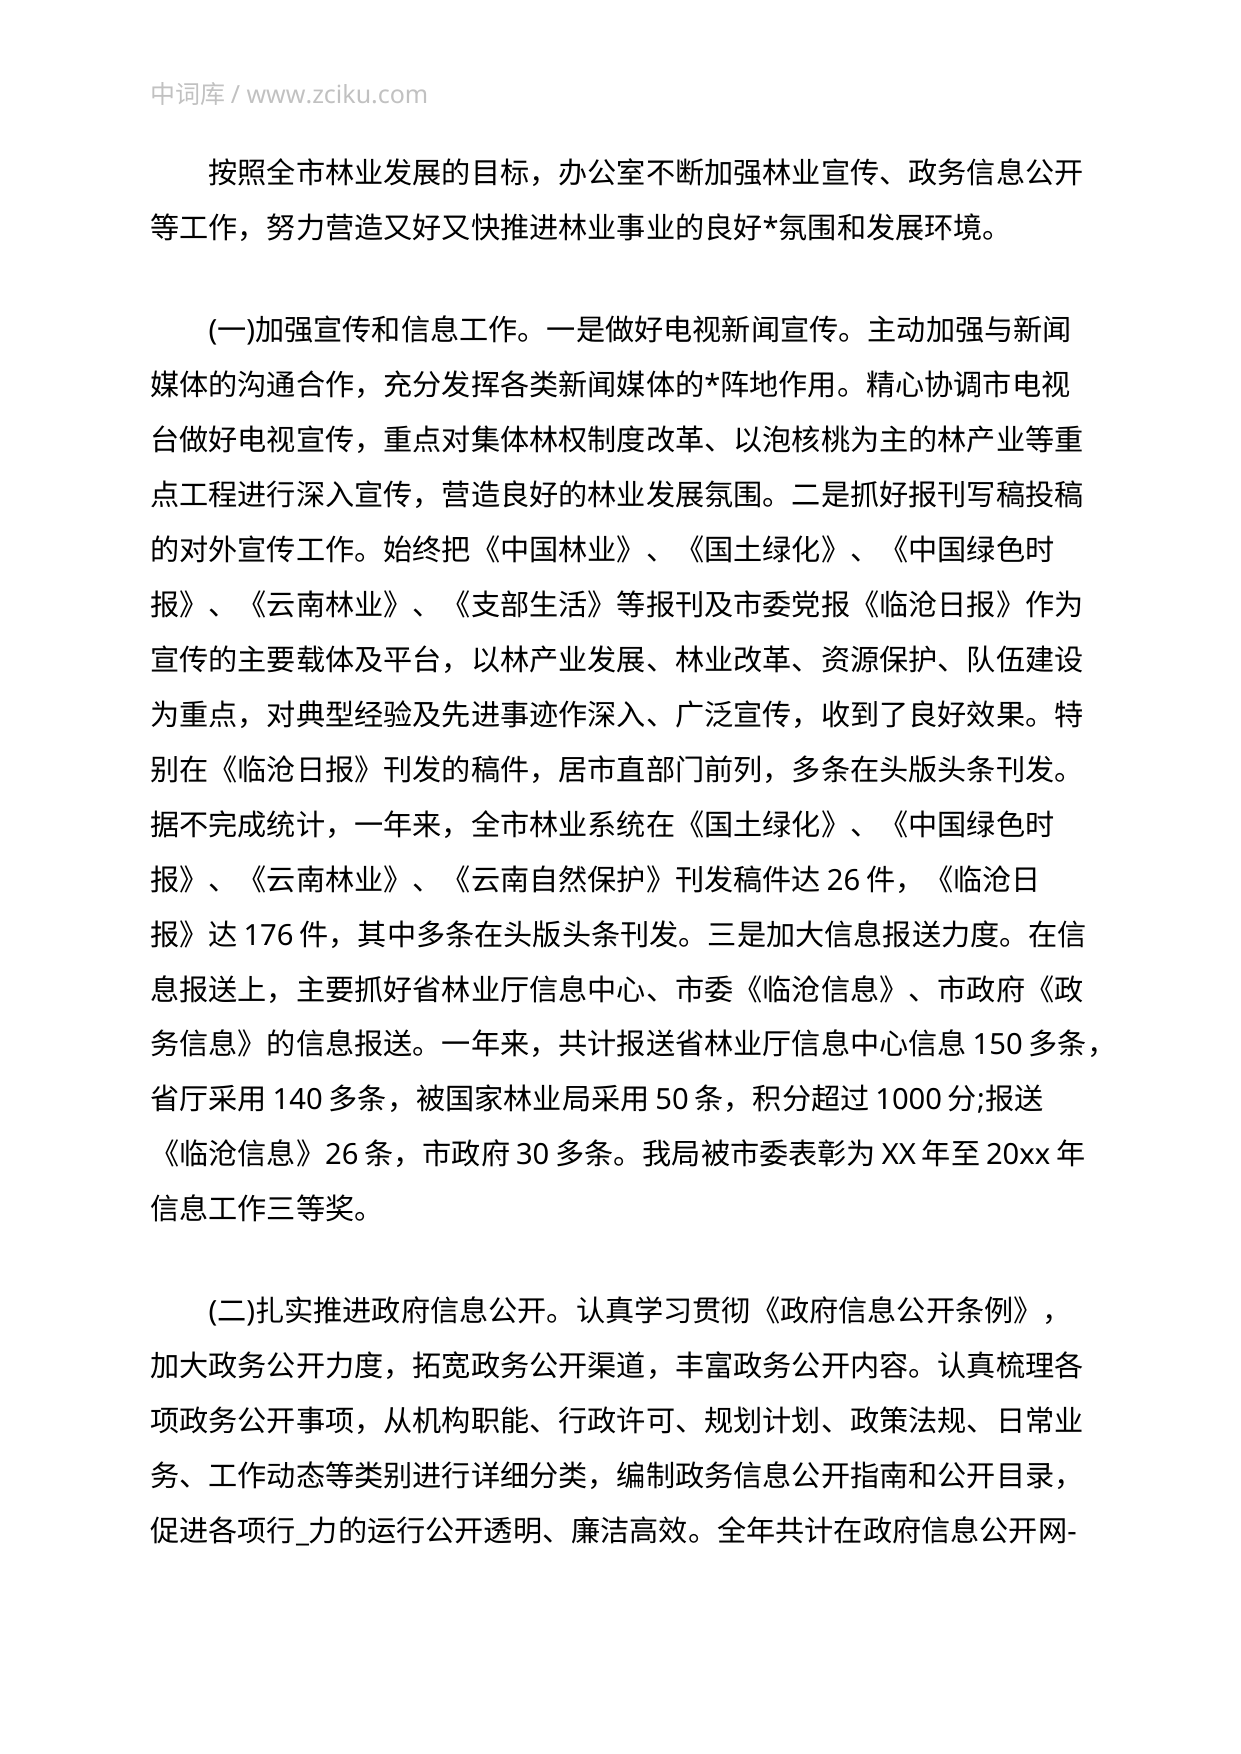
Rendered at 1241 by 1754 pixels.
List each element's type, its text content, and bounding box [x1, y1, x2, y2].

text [150, 1288, 1090, 1550]
text 按照全市林业发展的目标，办公室不断加强林业宣传、政务信息公开等工作，努力营造又好又快推进林业事业的良好*氛围和发展环境。 [150, 150, 1090, 247]
text (一)加强宣传和信息工作。一是做好电视新闻宣传。主动加强与新闻媒体的沟通合作，充分发挥各类新闻媒体的*阵地作用。精心协调市电视台做好电视宣传，重点对集体林权制度改革、以泡核桃为主的林产业等重点工程进行深入宣传，营造良好的林业发展氛围。二是抓好报刊写稿投稿的对外宣传工作。始终把《中国林业》、《国土绿化》、《中国绿色时报》、《云南林业》、《支部生活》等报刊及市委党报《临沧日报》作为宣传的主要载体及平台，以林产业发展、林业改革、资源保护、队伍建设为重点，对典型经验及先进事迹作深入、广泛宣传，收到了良好效果。特别在《临沧日报》刊发的稿件，居市直部门前列，多条在头版头条刊发。据不完成统计，一年来，全市林业系统在《国土绿化》、《中国绿色时报》、《云南林业》、《云南自然保护》刊发稿件达26件，《临沧日报》达176件，其中多条在头版头条刊发。三是加大信息报送力度。在信息报送上，主要抓好省林业厅信息中心、市委《临沧信息》、市政府《政务信息》的信息报送。一年来，共计报送省林业厅信息中心信息150多条，省厅采用140多条，被国家林业局采用50条，积分超过1000分;报送《临沧信息》26条，市政府30多条。我局被市委表彰为XX年至20xx年信息工作三等奖。 [150, 307, 1090, 1228]
